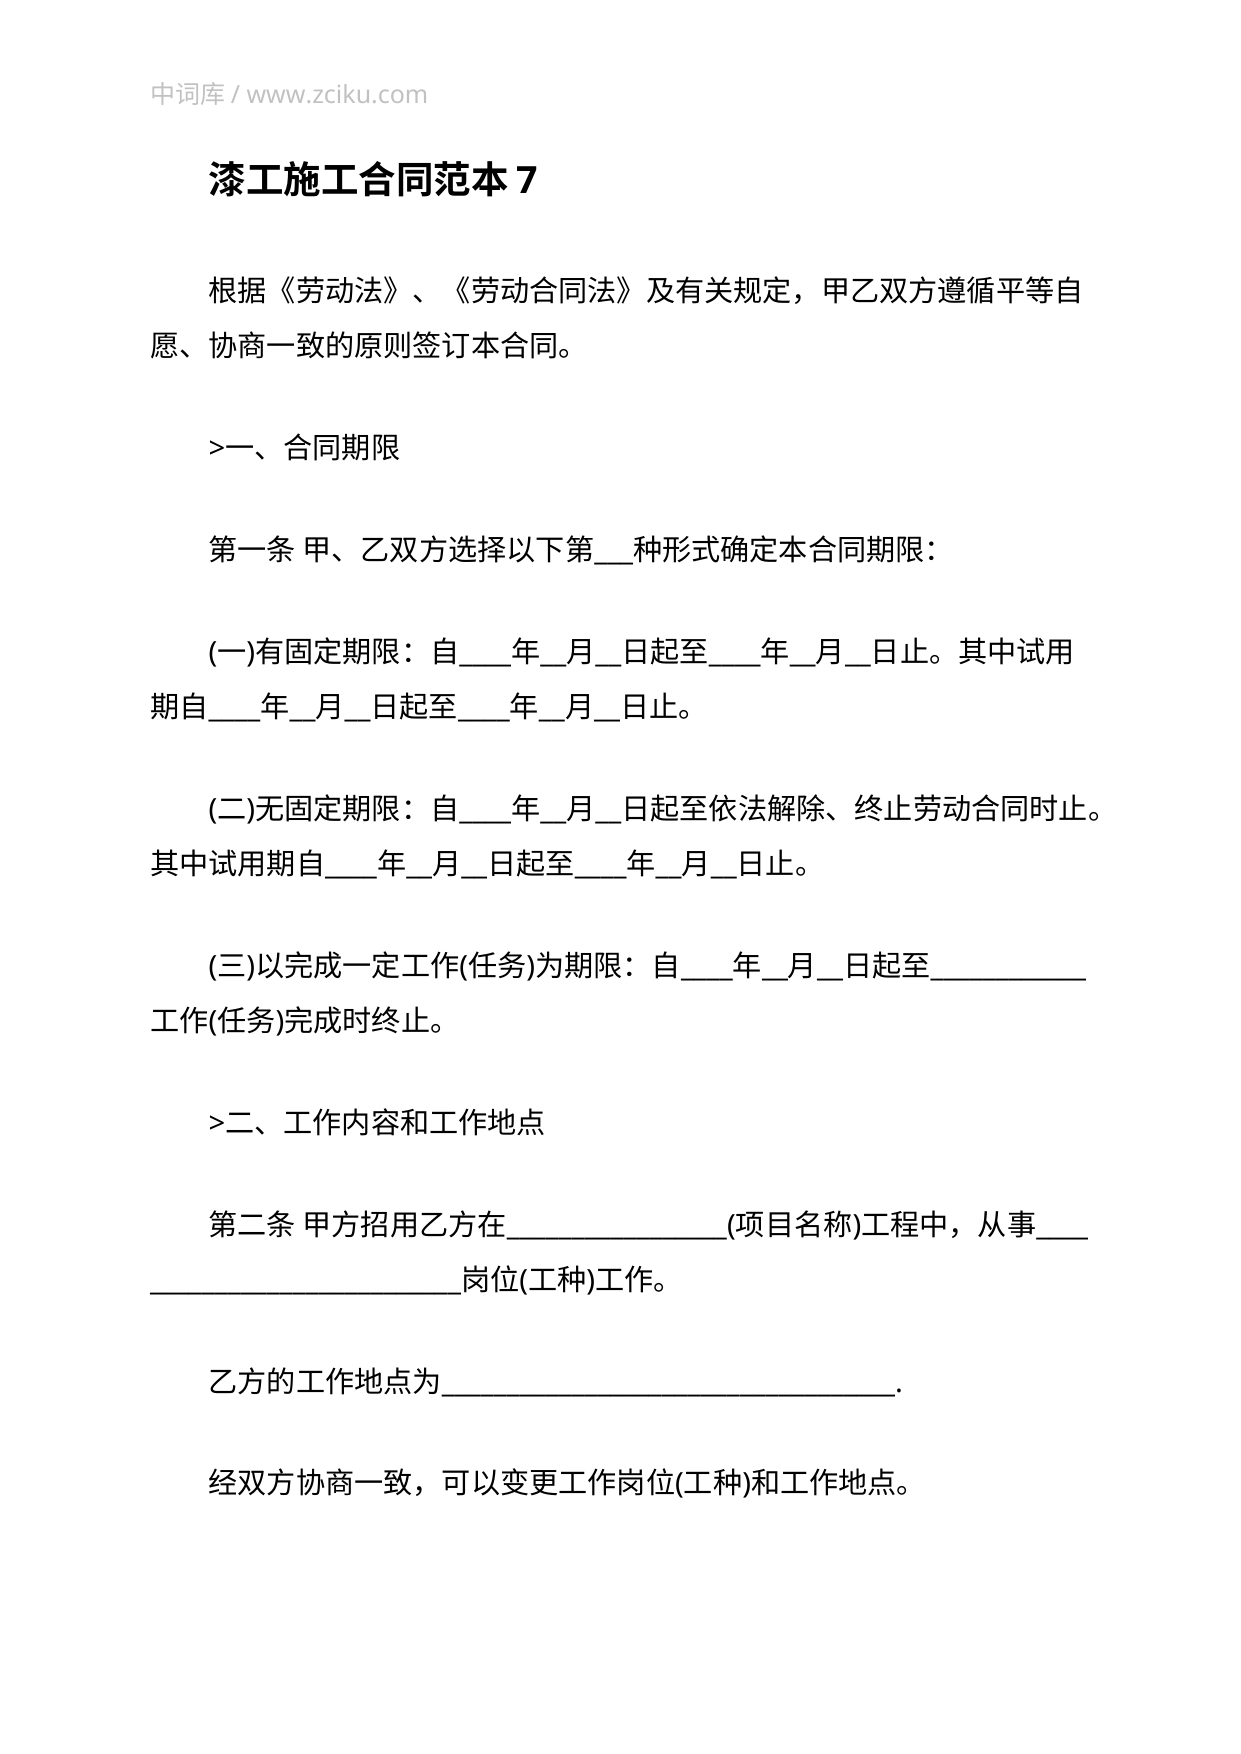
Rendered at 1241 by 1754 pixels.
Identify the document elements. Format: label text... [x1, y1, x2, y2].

text 根据《劳动法》、《劳动合同法》及有关规定，甲乙双方遵循平等自愿、协商一致的原则签订本合同。 [150, 268, 1090, 365]
text >一、合同期限 [150, 424, 1090, 467]
text >二、工作内容和工作地点 [150, 1099, 1090, 1142]
text (二)无固定期限：自____年__月__日起至依法解除、终止劳动合同时止。其中试用期自____年__月__日起至____年__月__日止。 [150, 785, 1090, 883]
text 第二条 甲方招用乙方在_________________(项目名称)工程中，从事____________________________岗位(工种)工作。 [150, 1201, 1090, 1298]
text 乙方的工作地点为___________________________________. [150, 1358, 1090, 1401]
text 第一条 甲、乙双方选择以下第___种形式确定本合同期限： [150, 526, 1090, 569]
text (三)以完成一定工作(任务)为期限：自____年__月__日起至____________工作(任务)完成时终止。 [150, 942, 1090, 1039]
text 漆工施工合同范本7 [150, 150, 1090, 204]
text (一)有固定期限：自____年__月__日起至____年__月__日止。其中试用期自____年__月__日起至____年__月__日止。 [150, 628, 1090, 726]
text 经双方协商一致，可以变更工作岗位(工种)和工作地点。 [150, 1460, 1090, 1502]
